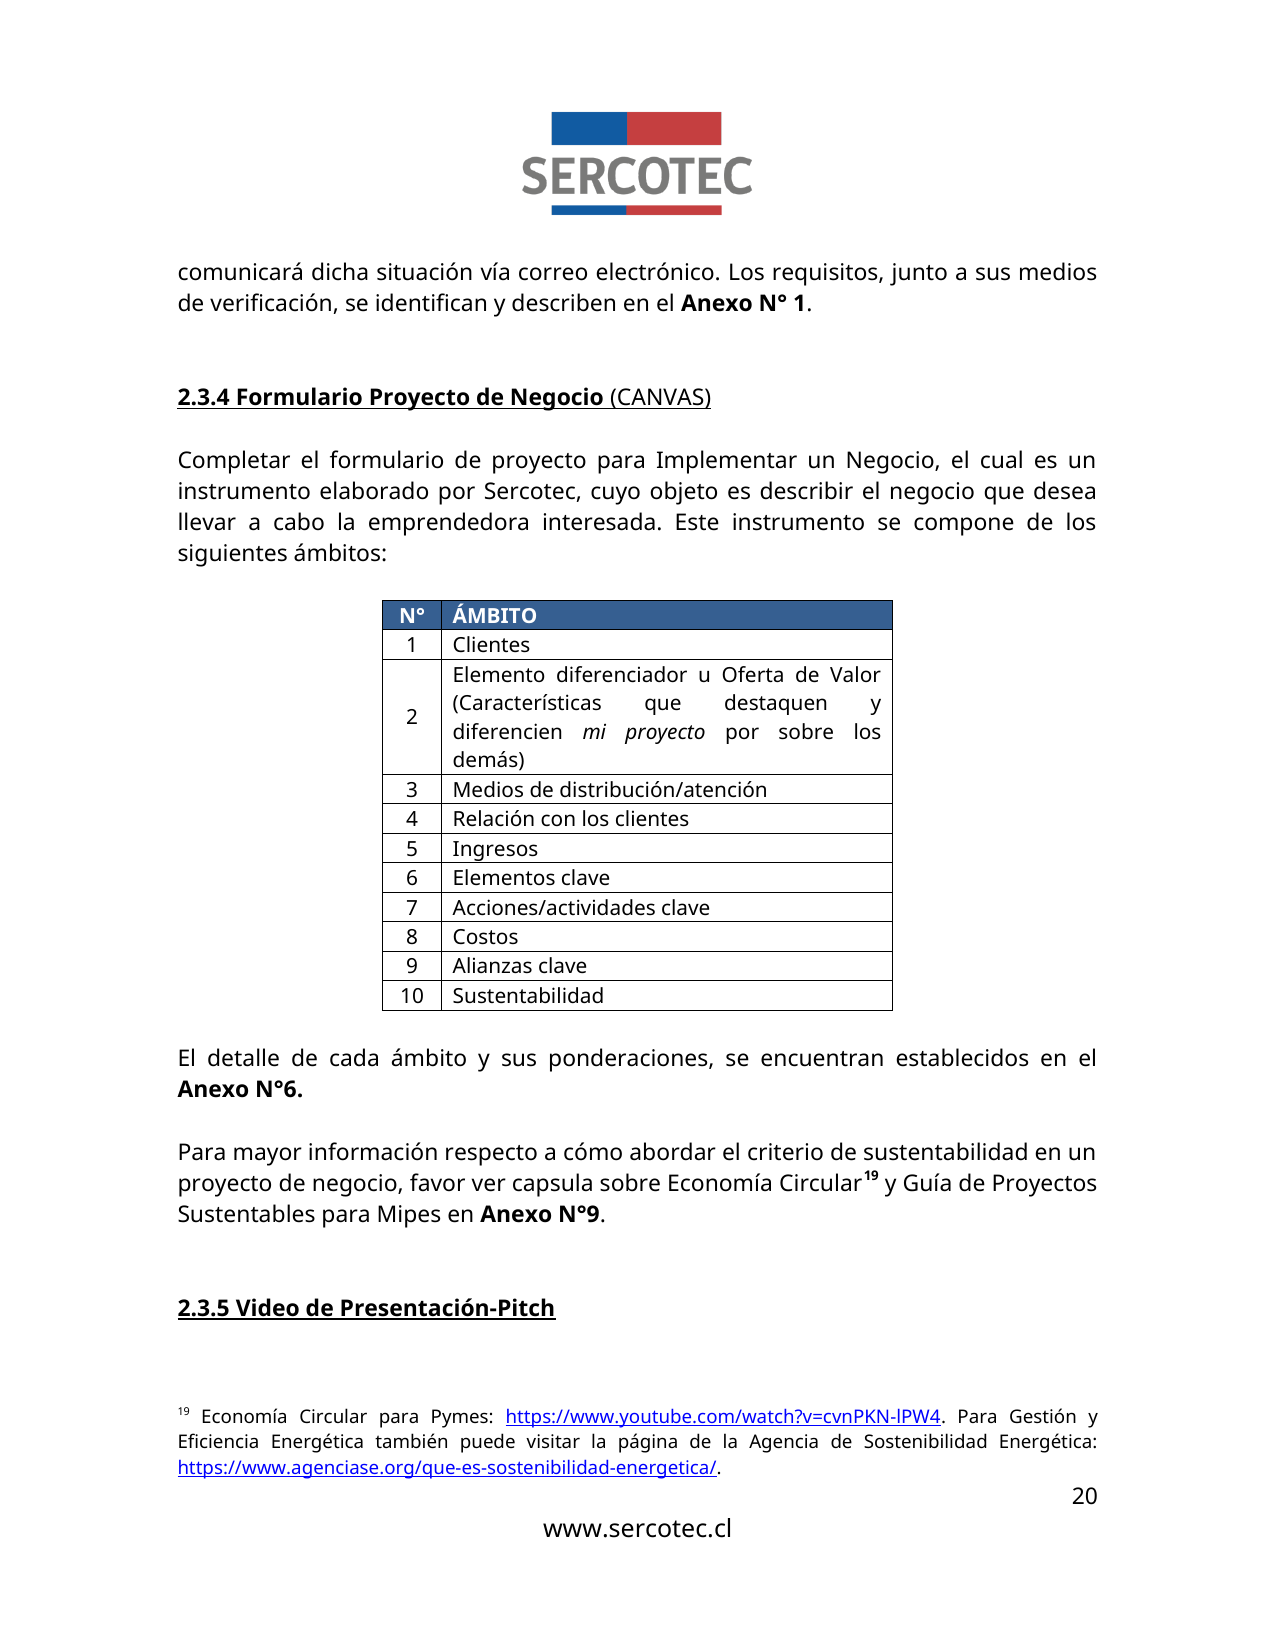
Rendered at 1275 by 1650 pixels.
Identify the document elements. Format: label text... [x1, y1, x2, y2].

text 2.3.5 Video de Presentación-Pitch [177, 1292, 1098, 1323]
table_cell Medios de distribución/atención [442, 775, 892, 803]
table_cell 10 [383, 981, 441, 1009]
table_cell 3 [383, 775, 441, 803]
table_header ÁMBITO [442, 601, 892, 629]
table_cell 1 [383, 630, 441, 659]
table_cell Alianzas clave [442, 952, 892, 980]
table_cell 5 [383, 834, 441, 862]
picture [512, 105, 763, 225]
table_cell Ingresos [442, 834, 892, 862]
table_cell Sustentabilidad [442, 981, 892, 1009]
text 2.3.4 Formulario Proyecto de Negocio (CANVAS) [177, 381, 1098, 412]
table_cell Costos [442, 922, 892, 951]
table_cell Elementos clave [442, 863, 892, 892]
text Para mayor información respecto a cómo abordar el criterio de sustentabilidad en un proyecto de negocio, favor ver capsula sobre Economía Circular y Guía de Proyectos Sustentables para Mipes en Anexo N°9. [177, 1136, 1098, 1229]
table_cell Relación con los clientes [442, 804, 892, 833]
text Completar el formulario de proyecto para Implementar un Negocio, el cual es un instrumento elaborado por Sercotec, cuyo objeto es describir el negocio que desea llevar a cabo la emprendedora interesada. Este instrumento se compone de los siguientes ámbitos: [177, 444, 1098, 569]
table_cell Acciones/actividades clave [442, 893, 892, 921]
table_cell 2 [383, 660, 441, 774]
table_cell 6 [383, 863, 441, 892]
table_cell 7 [383, 893, 441, 921]
table_cell 8 [383, 922, 441, 951]
table_header N° [383, 601, 441, 629]
table_cell 4 [383, 804, 441, 833]
table_cell Elemento diferenciador u Oferta de Valor (Características que destaquen y diferencien mi proyecto por sobre los demás) [442, 660, 892, 774]
table_cell Clientes [442, 630, 892, 659]
table_cell 9 [383, 952, 441, 980]
text El detalle de cada ámbito y sus ponderaciones, se encuentran establecidos en el Anexo N°6. [177, 1042, 1098, 1104]
